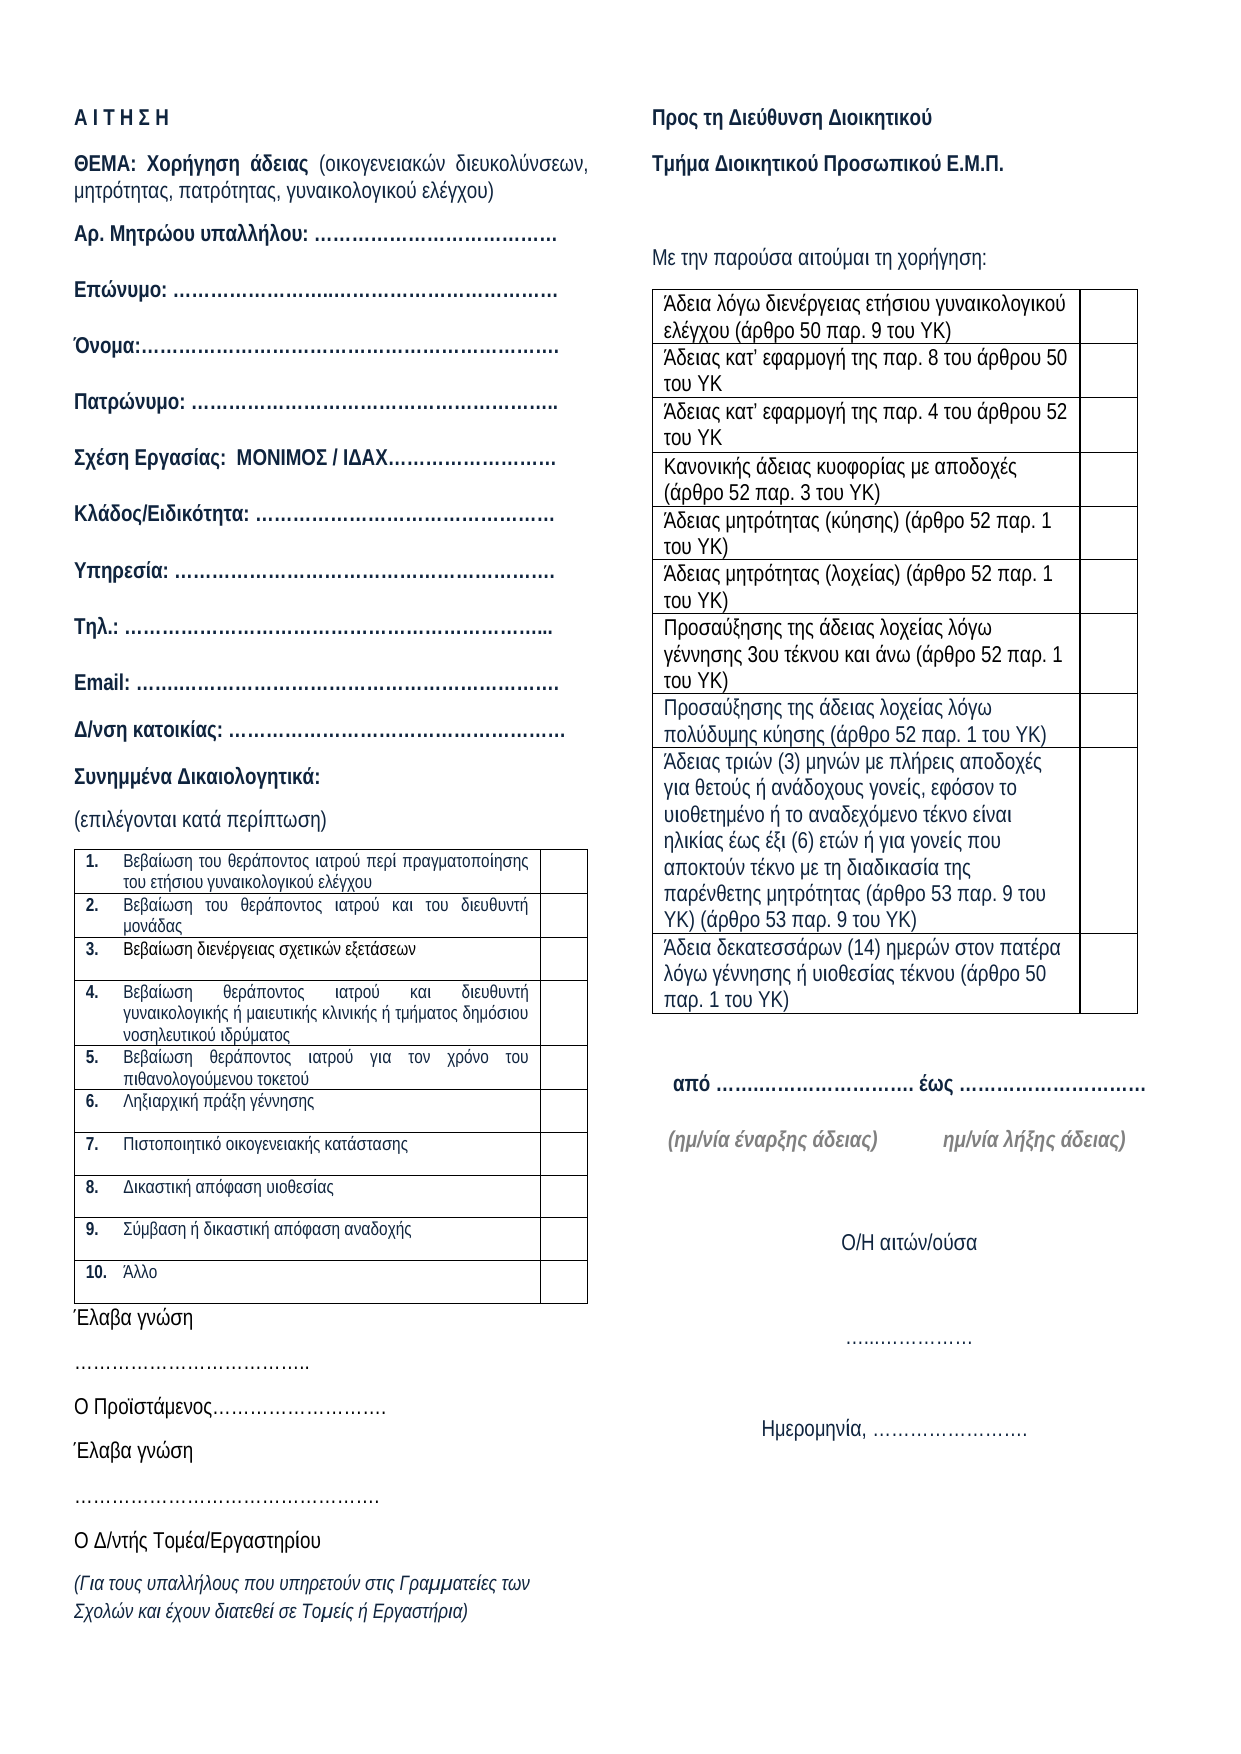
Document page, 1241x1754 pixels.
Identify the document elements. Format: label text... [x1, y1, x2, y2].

text Σχέση Εργασίας: ΜΟΝΙΜΟΣ / ΙΔΑΧ……………………… [74, 444, 588, 471]
table_header Βεβαίωση του θεράποντος ιατρού περί πραγματοποίησης του ετήσιου γυναικολογικού ελέγχου [75, 850, 540, 893]
text Κλάδος/Ειδικότητα: ………………………………………… [74, 500, 588, 527]
text (επιλέγονται κατά περίπτωση) [74, 806, 588, 832]
text Ο Προϊστάμενος………………………. [74, 1393, 588, 1419]
text Έλαβα γνώση [74, 1304, 588, 1330]
table_cell [541, 1090, 587, 1132]
table_cell Δικαστική απόφαση υιοθεσίας [75, 1176, 540, 1217]
table_cell [541, 894, 587, 937]
table_cell [541, 1046, 587, 1089]
table_cell Προσαύξησης της άδειας λοχείας λόγω πολύδυμης κύησης (άρθρο 52 παρ. 1 του ΥΚ) [653, 694, 1079, 747]
table_cell Βεβαίωση θεράποντος ιατρού και διευθυντή γυναικολογικής ή μαιευτικής κλινικής ή τμήματος δημόσιου νοσηλευτικού ιδρύματος [75, 981, 540, 1045]
table_cell Άδειας μητρότητας (λοχείας) (άρθρο 52 παρ. 1 του ΥΚ) [653, 560, 1079, 613]
text Α Ι Τ Η Σ Η [74, 103, 588, 130]
text ΘΕΜΑ: Χορήγηση άδειας (οικογενειακών διευκολύνσεων, μητρότητας, πατρότητας, γυναικολογικού ελέγχου) [74, 150, 588, 203]
text …………………………………………. [74, 1482, 588, 1508]
table_cell [1081, 507, 1137, 559]
text Ο Δ/ντής Τομέα/Εργαστηρίου [74, 1527, 588, 1553]
text Συνημμένα Δικαιολογητικά: [74, 763, 588, 789]
text Πατρώνυμο: ………………………………………………….. [74, 388, 588, 414]
table_header [541, 850, 587, 893]
table_cell Άδειας τριών (3) μηνών με πλήρεις αποδοχές για θετούς ή ανάδοχους γονείς, εφόσον το υιοθετημένο ή το αναδεχόμενο τέκνο είναι ηλικίας έως έξι (6) ετών ή για γονείς που αποκτούν τέκνο με τη διαδικασία της παρένθετης μητρότητας (άρθρο 53 παρ. 9 του ΥΚ) (άρθρο 53 παρ. 9 του ΥΚ) [653, 748, 1079, 932]
table_header από …….……………………. έως ………………………… [659, 1014, 1161, 1126]
text …...…………… [652, 1323, 1167, 1349]
table_cell Ληξιαρχική πράξη γέννησης [75, 1090, 540, 1132]
table_cell [1081, 614, 1137, 693]
text Αρ. Μητρώου υπαλλήλου: ………………………………… [74, 220, 588, 246]
table_cell [1081, 453, 1137, 506]
table_cell [1081, 344, 1137, 397]
table_cell [1081, 748, 1137, 932]
text Email: …….……………………………………………………. [74, 669, 588, 695]
table_cell Προσαύξησης της άδειας λοχείας λόγω γέννησης 3ου τέκνου και άνω (άρθρο 52 παρ. 1 του ΥΚ) [653, 614, 1079, 693]
table_cell Σύμβαση ή δικαστική απόφαση αναδοχής [75, 1218, 540, 1260]
text Με την παρούσα αιτούμαι τη χορήγηση: [652, 244, 1167, 270]
table_cell [541, 981, 587, 1045]
text Όνομα:…………………………………………………………. [74, 332, 588, 358]
table_cell Βεβαίωση διενέργειας σχετικών εξετάσεων [75, 938, 540, 979]
text ……………………………….. [74, 1348, 588, 1375]
table_cell Άδειας μητρότητας (κύησης) (άρθρο 52 παρ. 1 του ΥΚ) [653, 507, 1079, 559]
text (Για τους υπαλλήλους που υπηρετούν στις Γραμματείες των Σχολών και έχουν διατεθεί σε Τομείς ή Εργαστήρια) [74, 1571, 588, 1623]
table_cell [1081, 560, 1137, 613]
table_cell Πιστοποιητικό οικογενειακής κατάστασης [75, 1133, 540, 1174]
table_cell (ημ/νία έναρξης άδειας) ημ/νία λήξης άδειας) [659, 1126, 1161, 1182]
table_cell [541, 1133, 587, 1174]
table_cell Άδειας κατ’ εφαρμογή της παρ. 4 του άρθρου 52 του ΥΚ [653, 398, 1079, 452]
table_header [1081, 290, 1137, 343]
text Δ/νση κατοικίας: ……………………………………………… [74, 716, 588, 742]
table_cell Κανονικής άδειας κυοφορίας με αποδοχές (άρθρο 52 παρ. 3 του ΥΚ) [653, 453, 1079, 506]
table_cell Βεβαίωση του θεράποντος ιατρού και του διευθυντή μονάδας [75, 894, 540, 937]
text Ημερομηνία, ……………………. [652, 1415, 1167, 1441]
text Ο/Η αιτών/ούσα [652, 1229, 1167, 1255]
text Τμήμα Διοικητικού Προσωπικού Ε.Μ.Π. [652, 150, 1167, 177]
text Επώνυμο: ……………………..……………………………… [74, 276, 588, 302]
table_cell Άδεια δεκατεσσάρων (14) ημερών στον πατέρα λόγω γέννησης ή υιοθεσίας τέκνου (άρθρο 50 παρ. 1 του ΥΚ) [653, 934, 1079, 1013]
table_cell [541, 1261, 587, 1303]
table_cell [1081, 934, 1137, 1013]
table_cell [1081, 398, 1137, 452]
table_header Άδεια λόγω διενέργειας ετήσιου γυναικολογικού ελέγχου (άρθρο 50 παρ. 9 του ΥΚ) [653, 290, 1079, 343]
table_cell [541, 1218, 587, 1260]
text Έλαβα γνώση [74, 1437, 588, 1464]
text Υπηρεσία: ……………………………………………………. [74, 557, 588, 583]
table_cell Βεβαίωση θεράποντος ιατρού για τον χρόνο του πιθανολογούμενου τοκετού [75, 1046, 540, 1089]
table_cell Άδειας κατ’ εφαρμογή της παρ. 8 του άρθρου 50 του ΥΚ [653, 344, 1079, 397]
table_cell [541, 1176, 587, 1217]
table_cell Άλλο [75, 1261, 540, 1303]
text Προς τη Διεύθυνση Διοικητικού [652, 103, 1167, 130]
text Τηλ.: …………………………………………………………... [74, 613, 588, 639]
table_cell [1081, 694, 1137, 747]
table_cell [541, 938, 587, 979]
